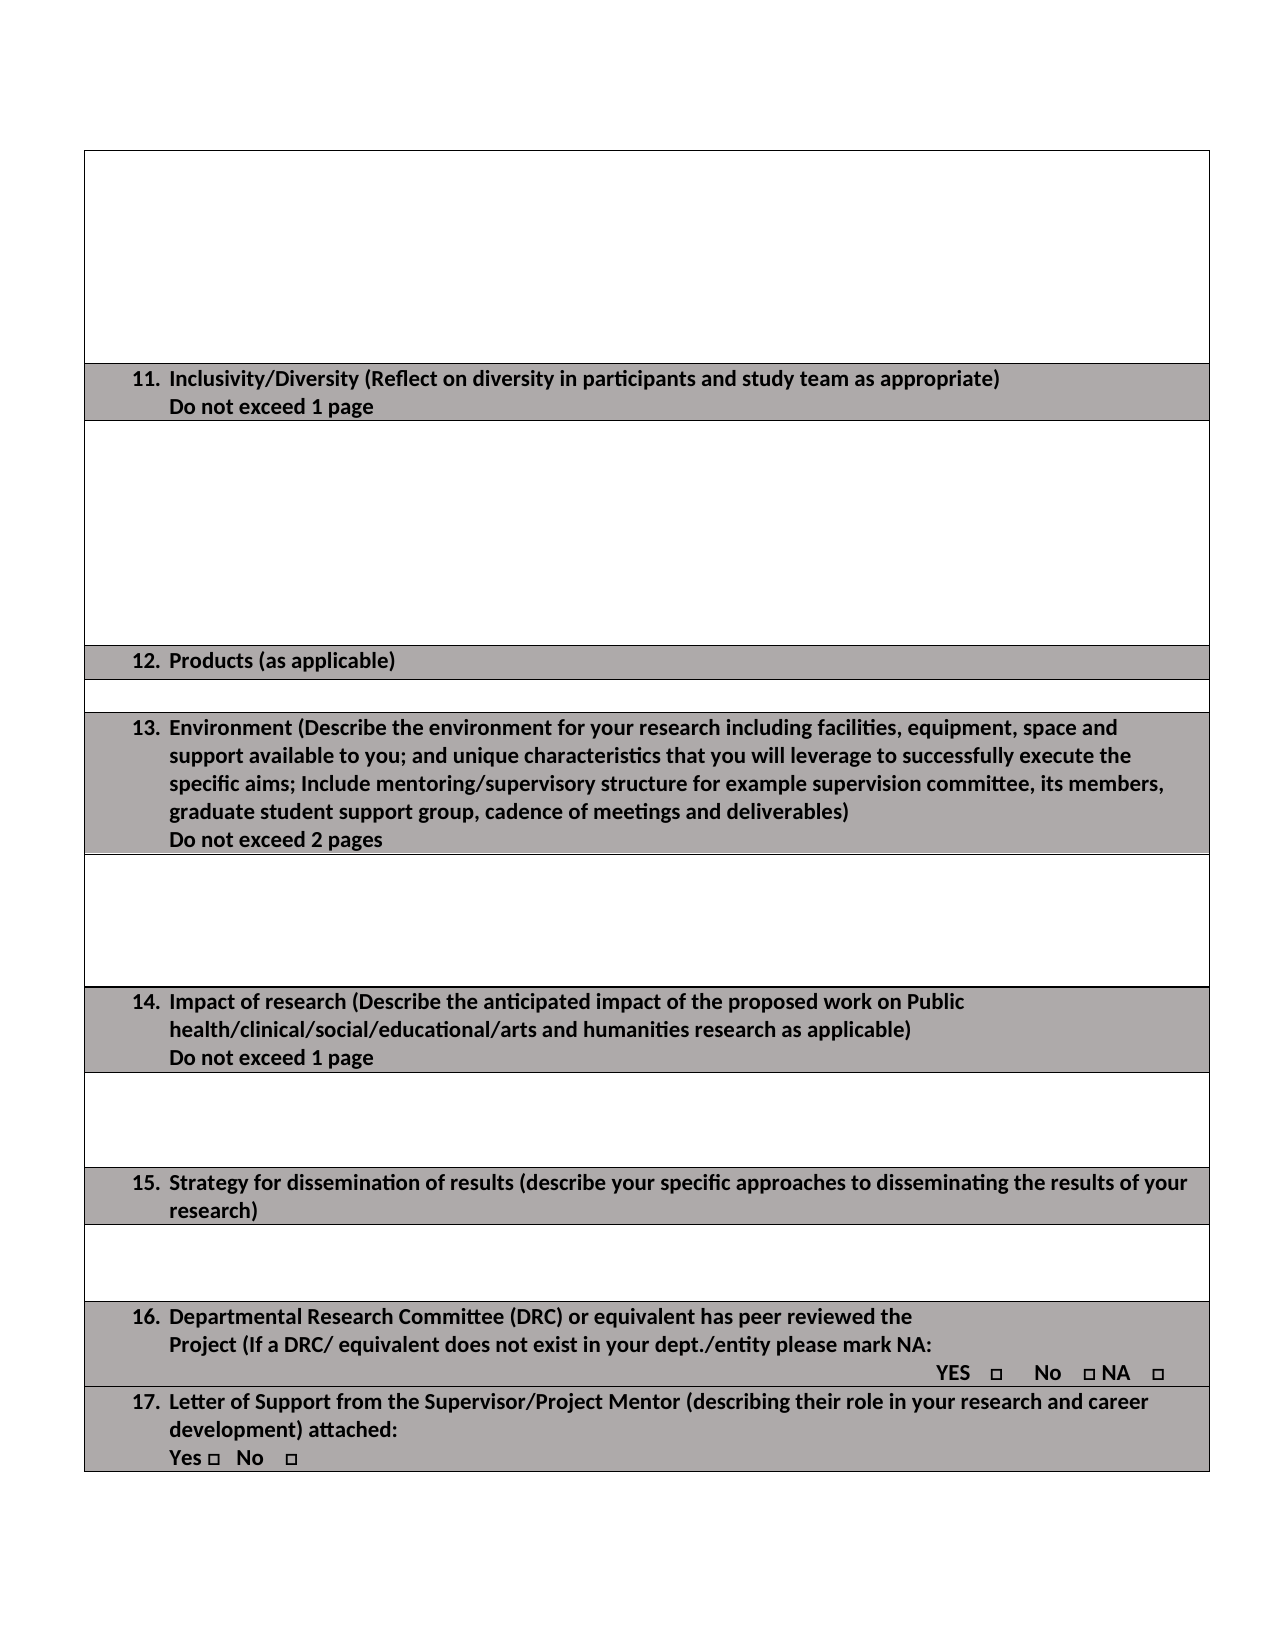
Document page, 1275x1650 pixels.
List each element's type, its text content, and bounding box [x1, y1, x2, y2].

table_cell [85, 680, 1209, 712]
table_cell Inclusivity/Diversity (Reflect on diversity in participants and study team as appropriate) Do not exceed 1 page [85, 364, 1209, 420]
table_cell Departmental Research Committee (DRC) or equivalent has peer reviewed the Project (If a DRC/ equivalent does not exist in your dept./entity please mark NA: YES □ No □ NA □ [85, 1302, 1209, 1386]
table_cell Strategy for dissemination of results (describe your specific approaches to disseminating the results of your research) [85, 1168, 1209, 1224]
table_cell [85, 151, 1209, 363]
table_cell Impact of research (Describe the anticipated impact of the proposed work on Public health/clinical/social/educational/arts and humanities research as applicable) Do not exceed 1 page [85, 988, 1209, 1072]
table_cell Products (as applicable) [85, 646, 1209, 679]
table_cell [85, 1073, 1209, 1167]
table_cell [85, 1225, 1209, 1301]
table_cell Letter of Support from the Supervisor/Project Mentor (describing their role in your research and career development) attached: Yes □ No □ [85, 1387, 1209, 1471]
table_cell [85, 855, 1209, 986]
table_cell Environment (Describe the environment for your research including facilities, equipment, space and support available to you; and unique characteristics that you will leverage to successfully execute the specific aims; Include mentoring/supervisory structure for example supervision committee, its members, graduate student support group, cadence of meetings and deliverables) Do not exceed 2 pages [85, 713, 1209, 853]
table_cell [85, 421, 1209, 645]
